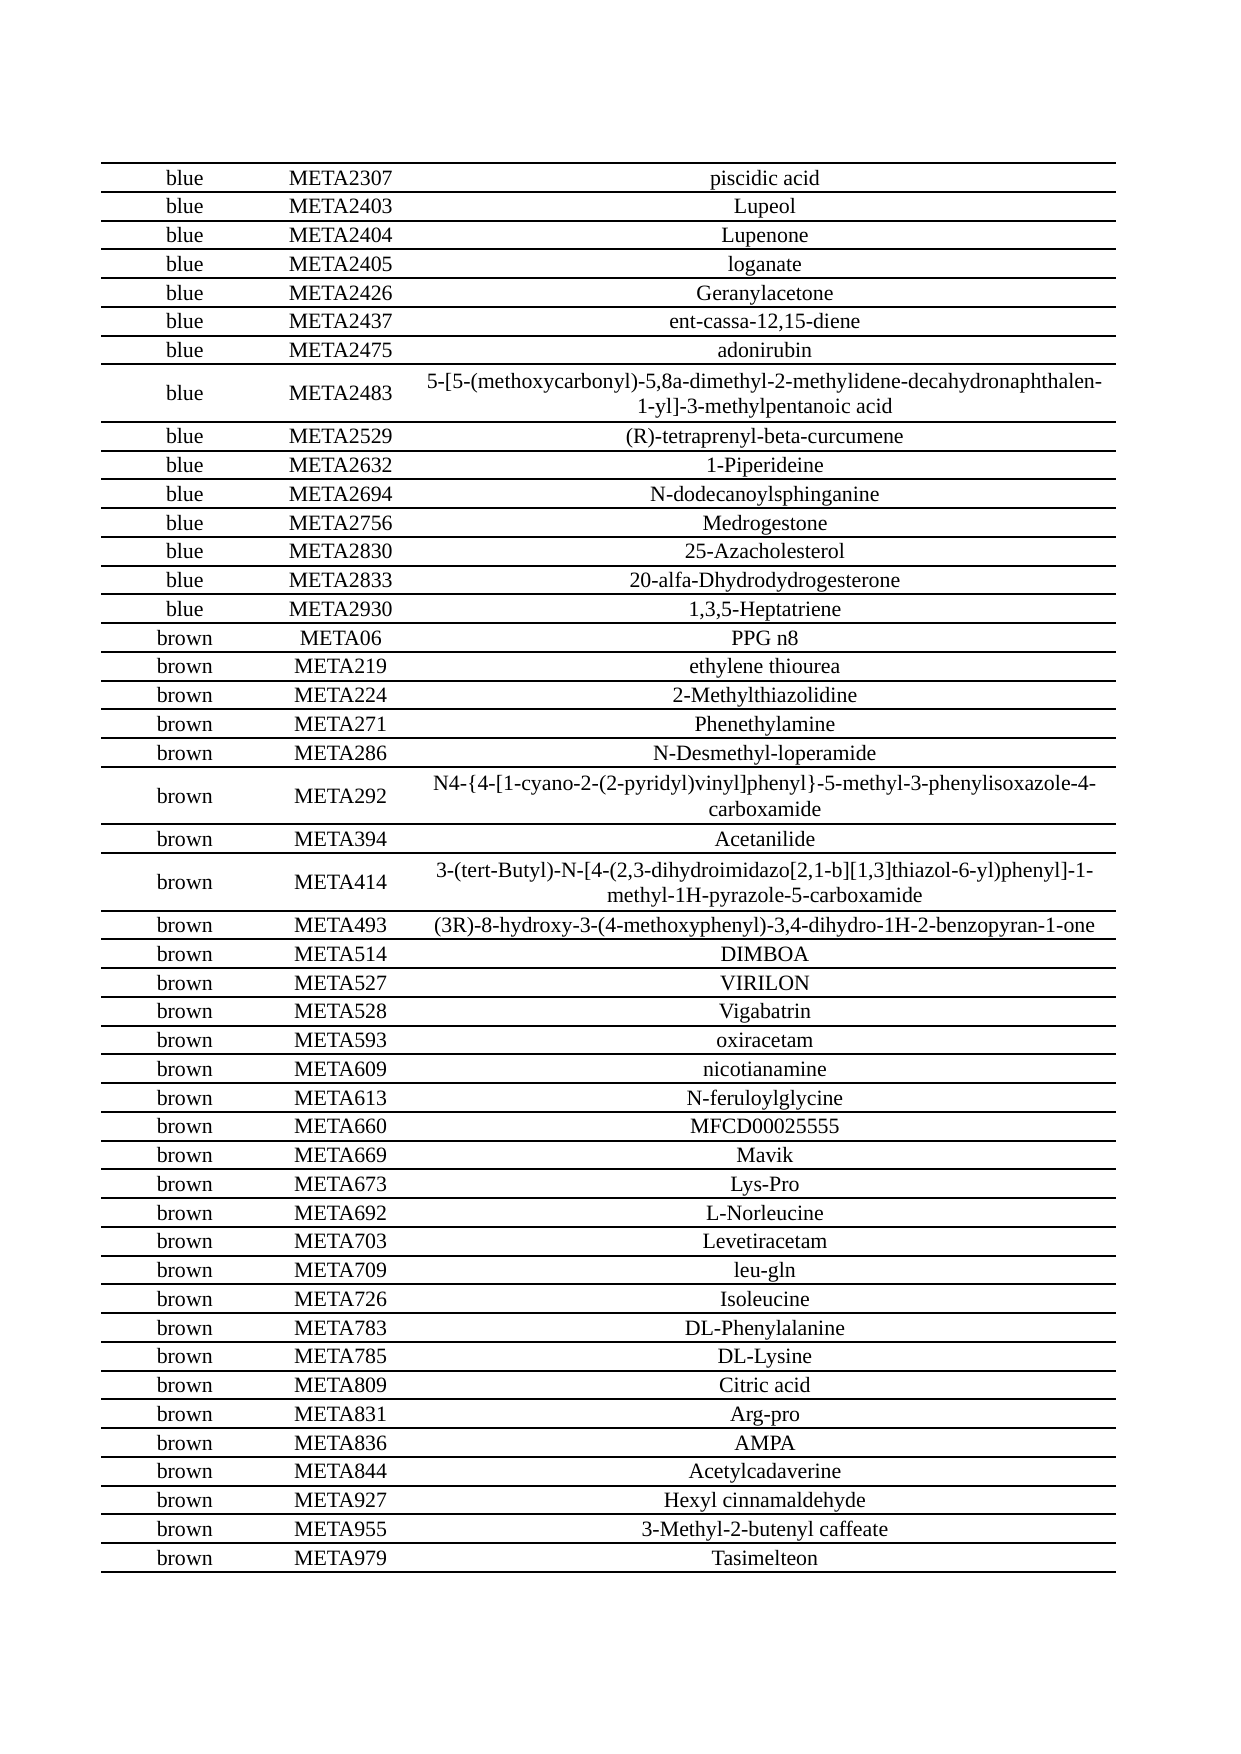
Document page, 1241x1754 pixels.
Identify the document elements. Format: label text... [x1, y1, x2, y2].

table_cell Levetiracetam [413, 1228, 1116, 1254]
table_cell 25-Azacholesterol [413, 538, 1116, 564]
table_cell L-Norleucine [413, 1199, 1116, 1226]
table_cell (R)-tetraprenyl-beta-curcumene [413, 423, 1116, 449]
table_cell DL-Phenylalanine [413, 1314, 1116, 1341]
table_cell brown [101, 969, 268, 996]
table_cell META527 [268, 969, 413, 996]
table_cell blue [101, 164, 268, 191]
table_cell MFCD00025555 [413, 1113, 1116, 1139]
table_cell blue [101, 365, 268, 421]
table_cell META709 [268, 1257, 413, 1283]
table_cell META493 [268, 912, 413, 938]
table_cell brown [101, 1515, 268, 1542]
table_cell META414 [268, 854, 413, 909]
table_cell nicotianamine [413, 1055, 1116, 1082]
table_cell blue [101, 480, 268, 507]
table_cell brown [101, 682, 268, 708]
table_cell Vigabatrin [413, 998, 1116, 1024]
table_cell META528 [268, 998, 413, 1024]
table_cell META2756 [268, 509, 413, 536]
table_cell META514 [268, 940, 413, 967]
table_cell blue [101, 250, 268, 277]
table_cell blue [101, 567, 268, 593]
table_cell 2-Methylthiazolidine [413, 682, 1116, 708]
table_cell 20-alfa-Dhydrodydrogesterone [413, 567, 1116, 593]
table_cell 3-(tert-Butyl)-N-[4-(2,3-dihydroimidazo[2,1-b][1,3]thiazol-6-yl)phenyl]-1-methyl-1H-pyrazole-5-carboxamide [413, 854, 1116, 909]
table_cell blue [101, 222, 268, 248]
table_cell META2404 [268, 222, 413, 248]
table_cell ent-cassa-12,15-diene [413, 308, 1116, 334]
table_cell META692 [268, 1199, 413, 1226]
table_cell Hexyl cinnamaldehyde [413, 1487, 1116, 1513]
table_cell brown [101, 912, 268, 938]
table_cell brown [101, 1170, 268, 1197]
table_cell brown [101, 624, 268, 651]
table_cell Lys-Pro [413, 1170, 1116, 1197]
table_cell brown [101, 739, 268, 766]
table_cell blue [101, 595, 268, 622]
table_cell loganate [413, 250, 1116, 277]
table_cell META2403 [268, 193, 413, 219]
table_cell brown [101, 768, 268, 823]
table_cell brown [101, 1113, 268, 1139]
table_cell META2307 [268, 164, 413, 191]
table_cell brown [101, 940, 268, 967]
table_cell META844 [268, 1458, 413, 1484]
table_cell META809 [268, 1372, 413, 1398]
table_cell META726 [268, 1285, 413, 1312]
table_cell brown [101, 1544, 268, 1571]
table_cell META2833 [268, 567, 413, 593]
table_cell META2426 [268, 279, 413, 306]
table_cell blue [101, 423, 268, 449]
table_cell Arg-pro [413, 1400, 1116, 1427]
table_cell brown [101, 854, 268, 909]
table_cell META593 [268, 1027, 413, 1053]
table_cell META831 [268, 1400, 413, 1427]
table_cell brown [101, 1487, 268, 1513]
table_cell META2483 [268, 365, 413, 421]
table_cell PPG n8 [413, 624, 1116, 651]
table_cell blue [101, 509, 268, 536]
table_cell brown [101, 998, 268, 1024]
table_cell META660 [268, 1113, 413, 1139]
table_cell META979 [268, 1544, 413, 1571]
table_cell brown [101, 1400, 268, 1427]
table_cell META2830 [268, 538, 413, 564]
table_cell DIMBOA [413, 940, 1116, 967]
table_cell Lupeol [413, 193, 1116, 219]
table_cell Acetylcadaverine [413, 1458, 1116, 1484]
table_cell brown [101, 1314, 268, 1341]
table_cell brown [101, 653, 268, 679]
table_cell META2437 [268, 308, 413, 334]
table_cell META609 [268, 1055, 413, 1082]
table_cell brown [101, 1228, 268, 1254]
table_cell oxiracetam [413, 1027, 1116, 1053]
table_cell VIRILON [413, 969, 1116, 996]
table_cell blue [101, 452, 268, 478]
table_cell META703 [268, 1228, 413, 1254]
table_cell META06 [268, 624, 413, 651]
table_cell N4-{4-[1-cyano-2-(2-pyridyl)vinyl]phenyl}-5-methyl-3-phenylisoxazole-4-carboxamide [413, 768, 1116, 823]
table_cell blue [101, 308, 268, 334]
table_cell Isoleucine [413, 1285, 1116, 1312]
table_cell N-Desmethyl-loperamide [413, 739, 1116, 766]
table_cell 5-[5-(methoxycarbonyl)-5,8a-dimethyl-2-methylidene-decahydronaphthalen-1-yl]-3-methylpentanoic acid [413, 365, 1116, 421]
table_cell brown [101, 1429, 268, 1456]
table_cell brown [101, 825, 268, 852]
table_cell brown [101, 1458, 268, 1484]
table_cell adonirubin [413, 337, 1116, 363]
table_cell META785 [268, 1343, 413, 1369]
table_cell Medrogestone [413, 509, 1116, 536]
table_cell (3R)-8-hydroxy-3-(4-methoxyphenyl)-3,4-dihydro-1H-2-benzopyran-1-one [413, 912, 1116, 938]
table_cell N-feruloylglycine [413, 1084, 1116, 1111]
table_cell brown [101, 1372, 268, 1398]
table_cell META2475 [268, 337, 413, 363]
table_cell META927 [268, 1487, 413, 1513]
table_cell N-dodecanoylsphinganine [413, 480, 1116, 507]
table_cell META783 [268, 1314, 413, 1341]
table_cell META286 [268, 739, 413, 766]
table_cell META2405 [268, 250, 413, 277]
table_cell brown [101, 1027, 268, 1053]
table_cell Tasimelteon [413, 1544, 1116, 1571]
table_cell META673 [268, 1170, 413, 1197]
table_cell Acetanilide [413, 825, 1116, 852]
table_cell brown [101, 1343, 268, 1369]
table_cell Mavik [413, 1142, 1116, 1168]
table_cell META613 [268, 1084, 413, 1111]
table_cell META292 [268, 768, 413, 823]
table_cell Lupenone [413, 222, 1116, 248]
table_cell brown [101, 1285, 268, 1312]
table_cell META271 [268, 710, 413, 737]
table_cell blue [101, 193, 268, 219]
table_cell brown [101, 1142, 268, 1168]
table_cell 1-Piperideine [413, 452, 1116, 478]
table_cell AMPA [413, 1429, 1116, 1456]
table_cell brown [101, 710, 268, 737]
table_cell brown [101, 1199, 268, 1226]
table_cell META2930 [268, 595, 413, 622]
table_cell blue [101, 337, 268, 363]
table_cell META2694 [268, 480, 413, 507]
table_cell 3-Methyl-2-butenyl caffeate [413, 1515, 1116, 1542]
table_cell META955 [268, 1515, 413, 1542]
table_cell blue [101, 279, 268, 306]
table_cell META394 [268, 825, 413, 852]
table_cell META836 [268, 1429, 413, 1456]
table_cell leu-gln [413, 1257, 1116, 1283]
table_cell META219 [268, 653, 413, 679]
table_cell blue [101, 538, 268, 564]
table_cell piscidic acid [413, 164, 1116, 191]
table_cell Geranylacetone [413, 279, 1116, 306]
table_cell Citric acid [413, 1372, 1116, 1398]
table_cell META669 [268, 1142, 413, 1168]
table_cell 1,3,5-Heptatriene [413, 595, 1116, 622]
table_cell brown [101, 1084, 268, 1111]
table_cell brown [101, 1055, 268, 1082]
table_cell DL-Lysine [413, 1343, 1116, 1369]
table_cell brown [101, 1257, 268, 1283]
table_cell META2632 [268, 452, 413, 478]
table_cell ethylene thiourea [413, 653, 1116, 679]
table_cell Phenethylamine [413, 710, 1116, 737]
table_cell META224 [268, 682, 413, 708]
table_cell META2529 [268, 423, 413, 449]
